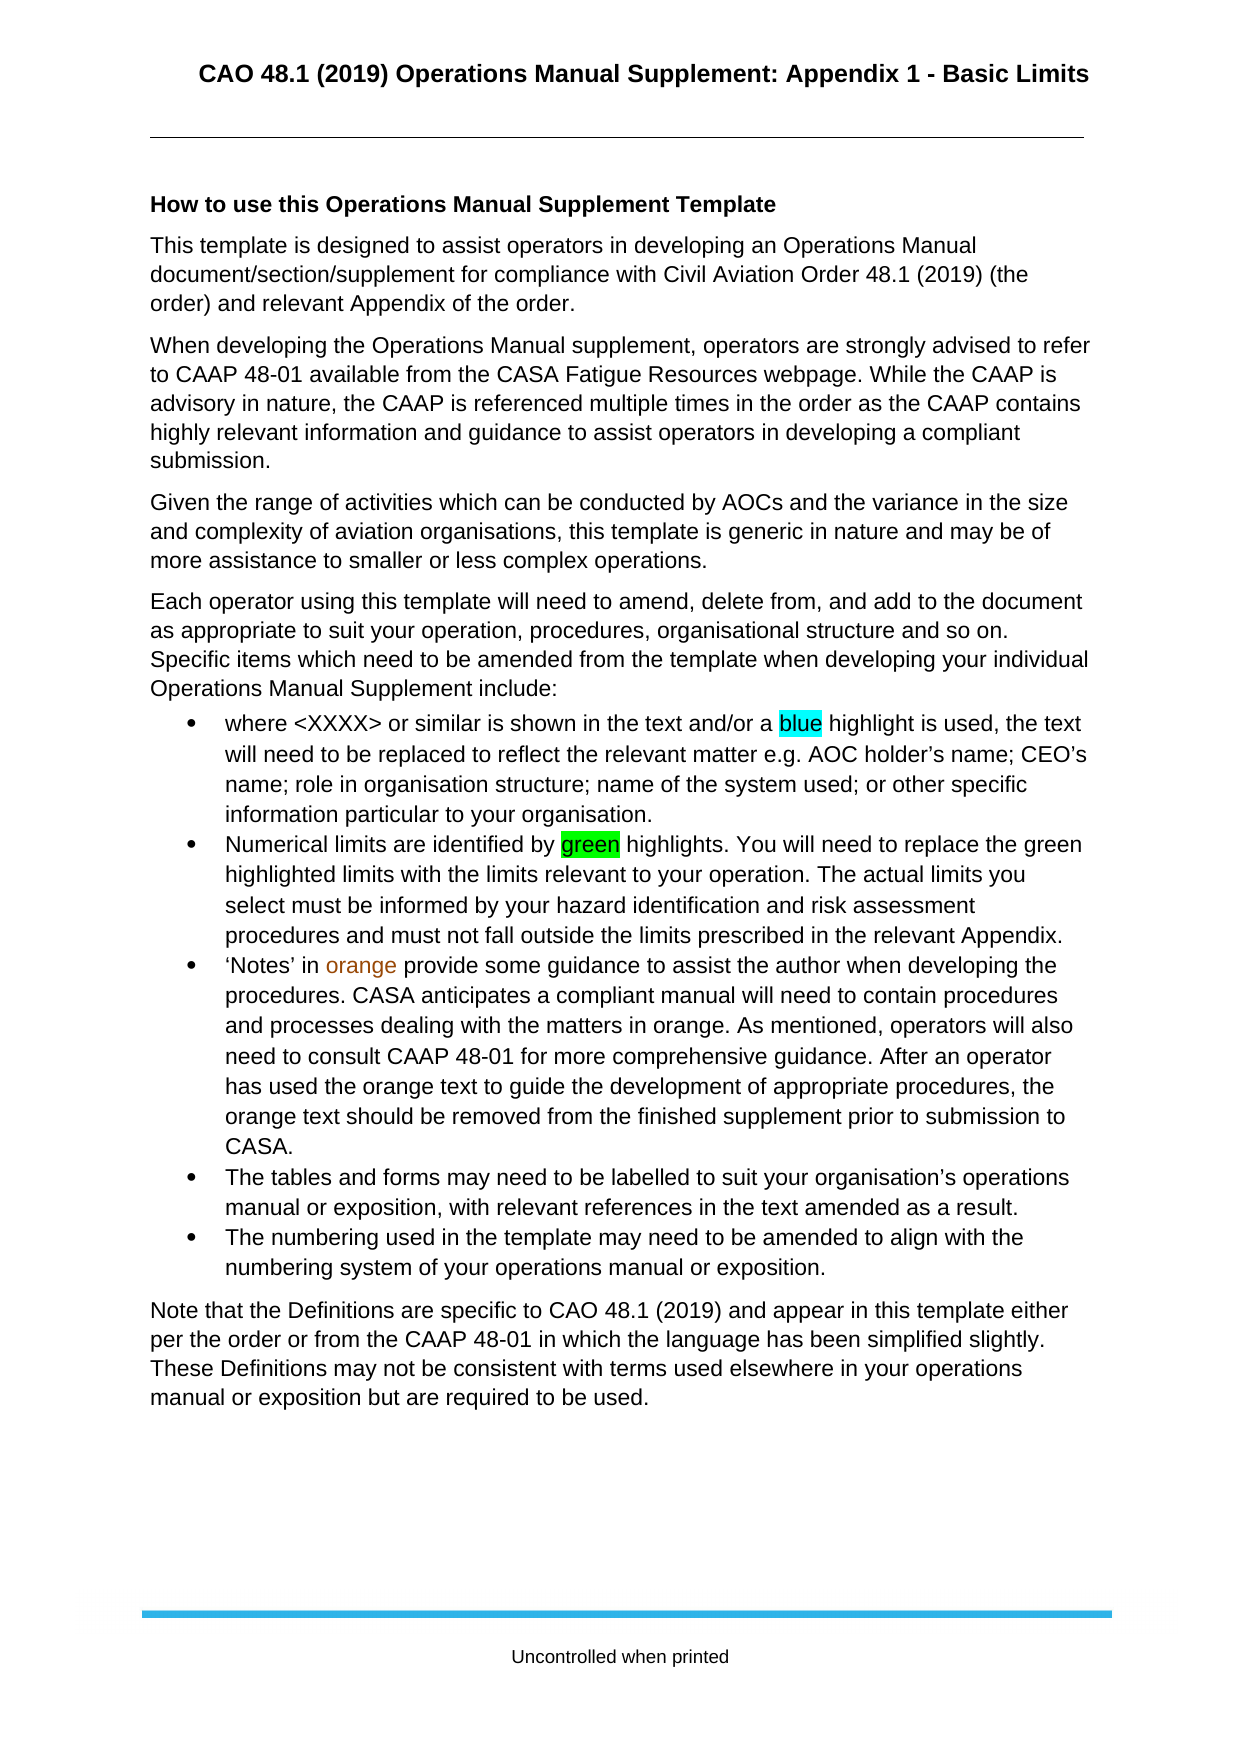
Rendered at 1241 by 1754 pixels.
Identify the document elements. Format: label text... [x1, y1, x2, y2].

list where <XXXX> or similar is shown in the text and/or a blue highlight is used, the text will need to be replaced to reflect the relevant matter e.g. AOC holder’s name; CEO’s name; role in organisation structure; name of the system used; or other specific information particular to your organisation. [187, 710, 1090, 827]
text Note that the Definitions are specific to CAO 48.1 (2019) and appear in this template either per the order or from the CAAP 48-01 in which the language has been simplified slightly. These Definitions may not be consistent with terms used elsewhere in your operations manual or exposition but are required to be used. [150, 1297, 1090, 1410]
text When developing the Operations Manual supplement, operators are strongly advised to refer to CAAP 48-01 available from the CASA Fatigue Resources webpage. While the CAAP is advisory in nature, the CAAP is referenced multiple times in the order as the CAAP contains highly relevant information and guidance to assist operators in developing a compliant submission. [150, 332, 1090, 474]
text How to use this Operations Manual Supplement Template [150, 191, 1090, 217]
list The tables and forms may need to be labelled to suit your organisation’s operations manual or exposition, with relevant references in the text amended as a result. [187, 1163, 1090, 1220]
picture [75, 1589, 1178, 1634]
list Numerical limits are identified by green highlights. You will need to replace the green highlighted limits with the limits relevant to your operation. The actual limits you select must be informed by your hazard identification and risk assessment procedures and must not fall outside the limits prescribed in the relevant Appendix. [187, 831, 1090, 948]
text Given the range of activities which can be conducted by AOCs and the variance in the size and complexity of aviation organisations, this template is generic in nature and may be of more assistance to smaller or less complex operations. [150, 489, 1090, 573]
text Each operator using this template will need to amend, delete from, and add to the document as appropriate to suit your operation, procedures, organisational structure and so on. Specific items which need to be amended from the template when developing your individual Operations Manual Supplement include: [150, 588, 1090, 702]
list The numbering used in the template may need to be amended to align with the numbering system of your operations manual or exposition. [187, 1224, 1090, 1281]
list ‘Notes’ in orange provide some guidance to assist the author when developing the procedures. CASA anticipates a compliant manual will need to contain procedures and processes dealing with the matters in orange. As mentioned, operators will also need to consult CAAP 48-01 for more comprehensive guidance. After an operator has used the orange text to guide the development of appropriate procedures, the orange text should be removed from the finished supplement prior to submission to CASA. [187, 952, 1090, 1160]
text This template is designed to assist operators in developing an Operations Manual document/section/supplement for compliance with Civil Aviation Order 48.1 (2019) (the order) and relevant Appendix of the order. [150, 232, 1090, 317]
